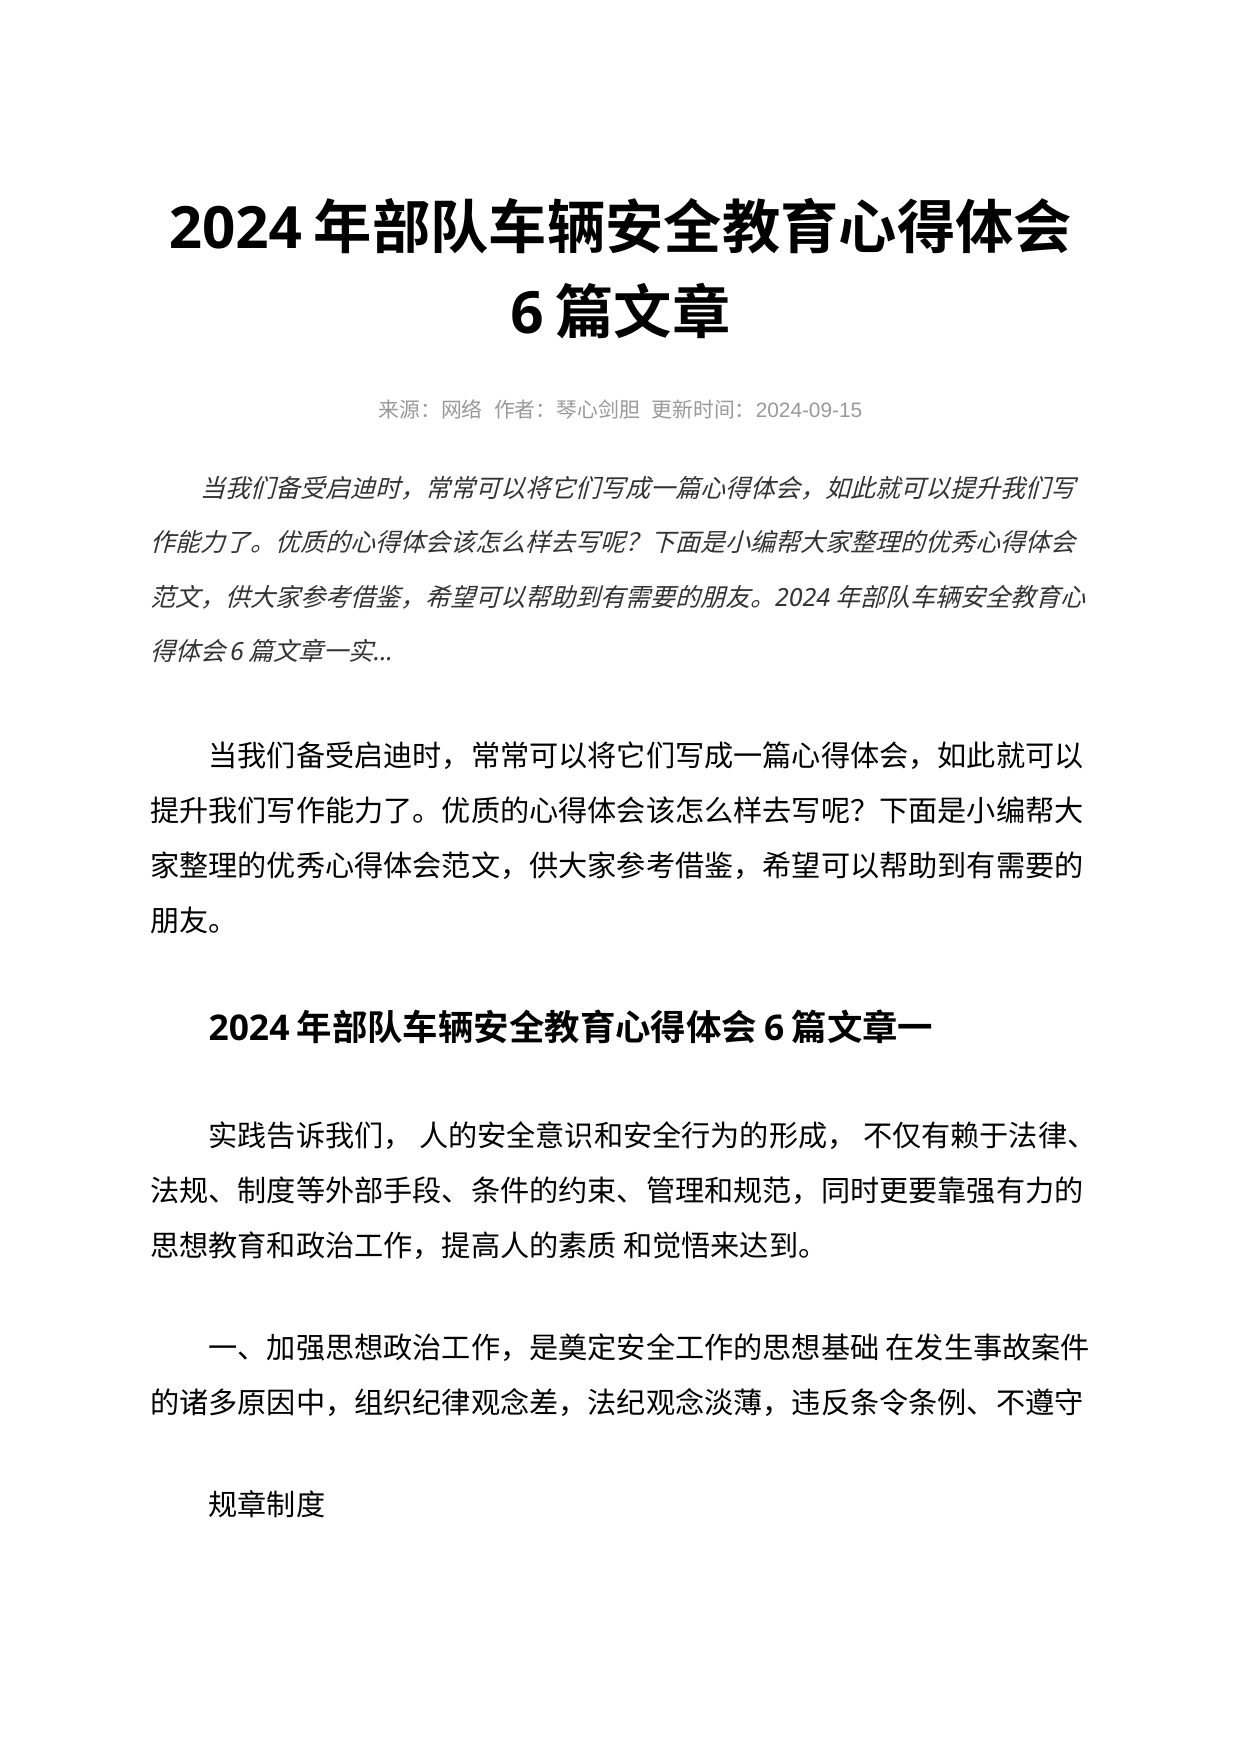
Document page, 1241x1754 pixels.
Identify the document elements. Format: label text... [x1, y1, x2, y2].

text 规章制度 [150, 1481, 1090, 1523]
text 2024年部队车辆安全教育心得体会6篇文章一 [150, 999, 1090, 1051]
subtitle 2024年部队车辆安全教育心得体会6篇文章 [150, 181, 1090, 351]
text 来源：网络 作者：琴心剑胆 更新时间：2024-09-15 [150, 398, 1090, 422]
text 一、加强思想政治工作，是奠定安全工作的思想基础 在发生事故案件的诸多原因中，组织纪律观念差，法纪观念淡薄，违反条令条例、不遵守 [150, 1324, 1090, 1422]
text 当我们备受启迪时，常常可以将它们写成一篇心得体会，如此就可以提升我们写作能力了。优质的心得体会该怎么样去写呢？下面是小编帮大家整理的优秀心得体会范文，供大家参考借鉴，希望可以帮助到有需要的朋友。2024年部队车辆安全教育心得体会6篇文章一实... [150, 468, 1090, 668]
text 当我们备受启迪时，常常可以将它们写成一篇心得体会，如此就可以提升我们写作能力了。优质的心得体会该怎么样去写呢？下面是小编帮大家整理的优秀心得体会范文，供大家参考借鉴，希望可以帮助到有需要的朋友。 [150, 733, 1090, 940]
text 实践告诉我们， 人的安全意识和安全行为的形成， 不仅有赖于法律、法规、制度等外部手段、条件的约束、管理和规范，同时更要靠强有力的思想教育和政治工作，提高人的素质 和觉悟来达到。 [150, 1113, 1090, 1265]
